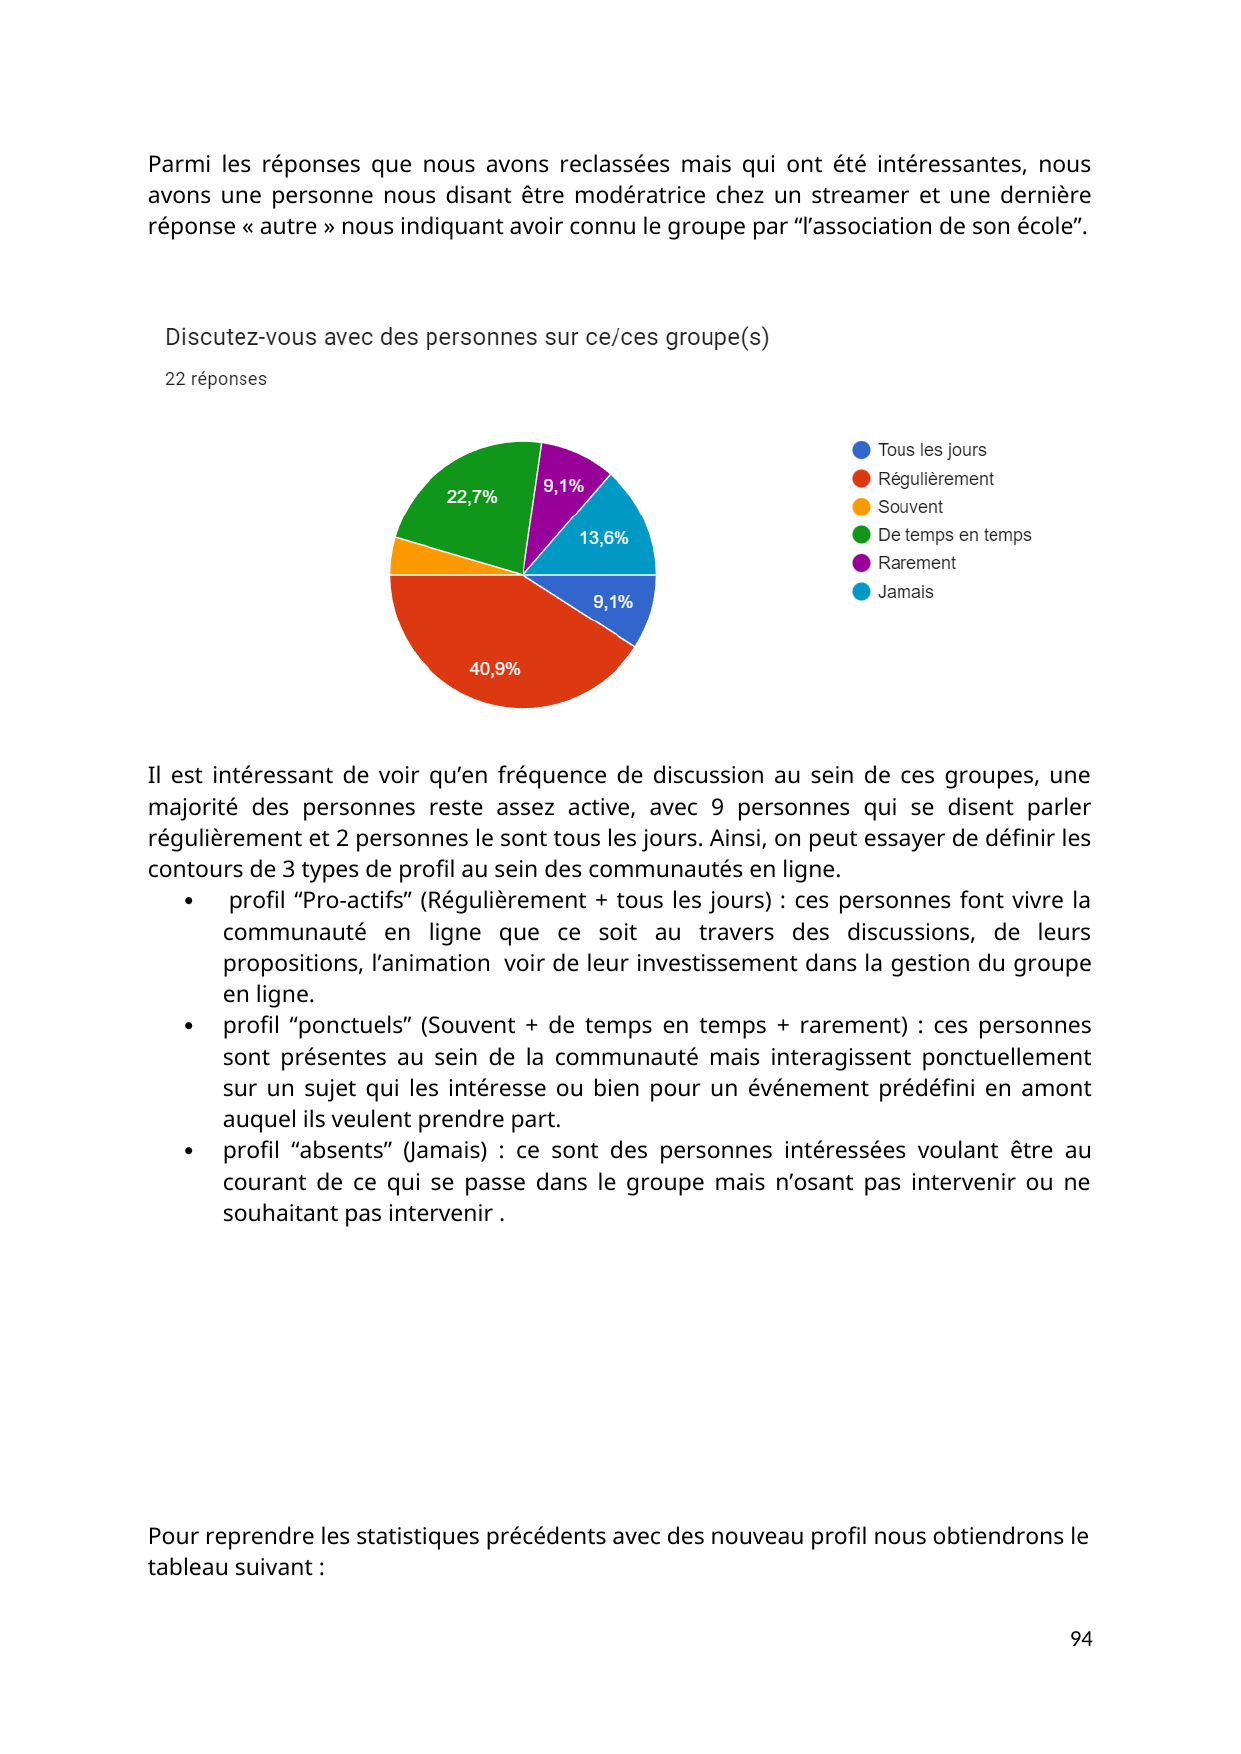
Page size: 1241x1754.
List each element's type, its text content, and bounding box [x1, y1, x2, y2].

text Parmi les réponses que nous avons reclassées mais qui ont été intéressantes, nous avons une personne nous disant être modératrice chez un streamer et une dernière réponse « autre » nous indiquant avoir connu le groupe par “l’association de son école”. [148, 148, 1093, 241]
list profil “Pro-actifs” (Régulièrement + tous les jours) : ces personnes font vivre la communauté en ligne que ce soit au travers des discussions, de leurs propositions, l’animation voir de leur investissement dans la gestion du groupe en ligne. [185, 884, 1093, 1009]
text Pour reprendre les statistiques précédents avec des nouveau profil nous obtiendrons le tableau suivant : [148, 1520, 1093, 1582]
list profil “ponctuels” (Souvent + de temps en temps + rarement) : ces personnes sont présentes au sein de la communauté mais interagissent ponctuellement sur un sujet qui les intéresse ou bien pour un événement prédéfini en amont auquel ils veulent prendre part. [185, 1009, 1093, 1134]
list profil “absents” (Jamais) : ce sont des personnes intéressées voulant être au courant de ce qui se passe dans le groupe mais n’osant pas intervenir ou ne souhaitant pas intervenir . [185, 1134, 1093, 1228]
picture [147, 306, 1089, 726]
text Il est intéressant de voir qu’en fréquence de discussion au sein de ces groupes, une majorité des personnes reste assez active, avec 9 personnes qui se disent parler régulièrement et 2 personnes le sont tous les jours. Ainsi, on peut essayer de définir les contours de 3 types de profil au sein des communautés en ligne. [148, 759, 1093, 884]
